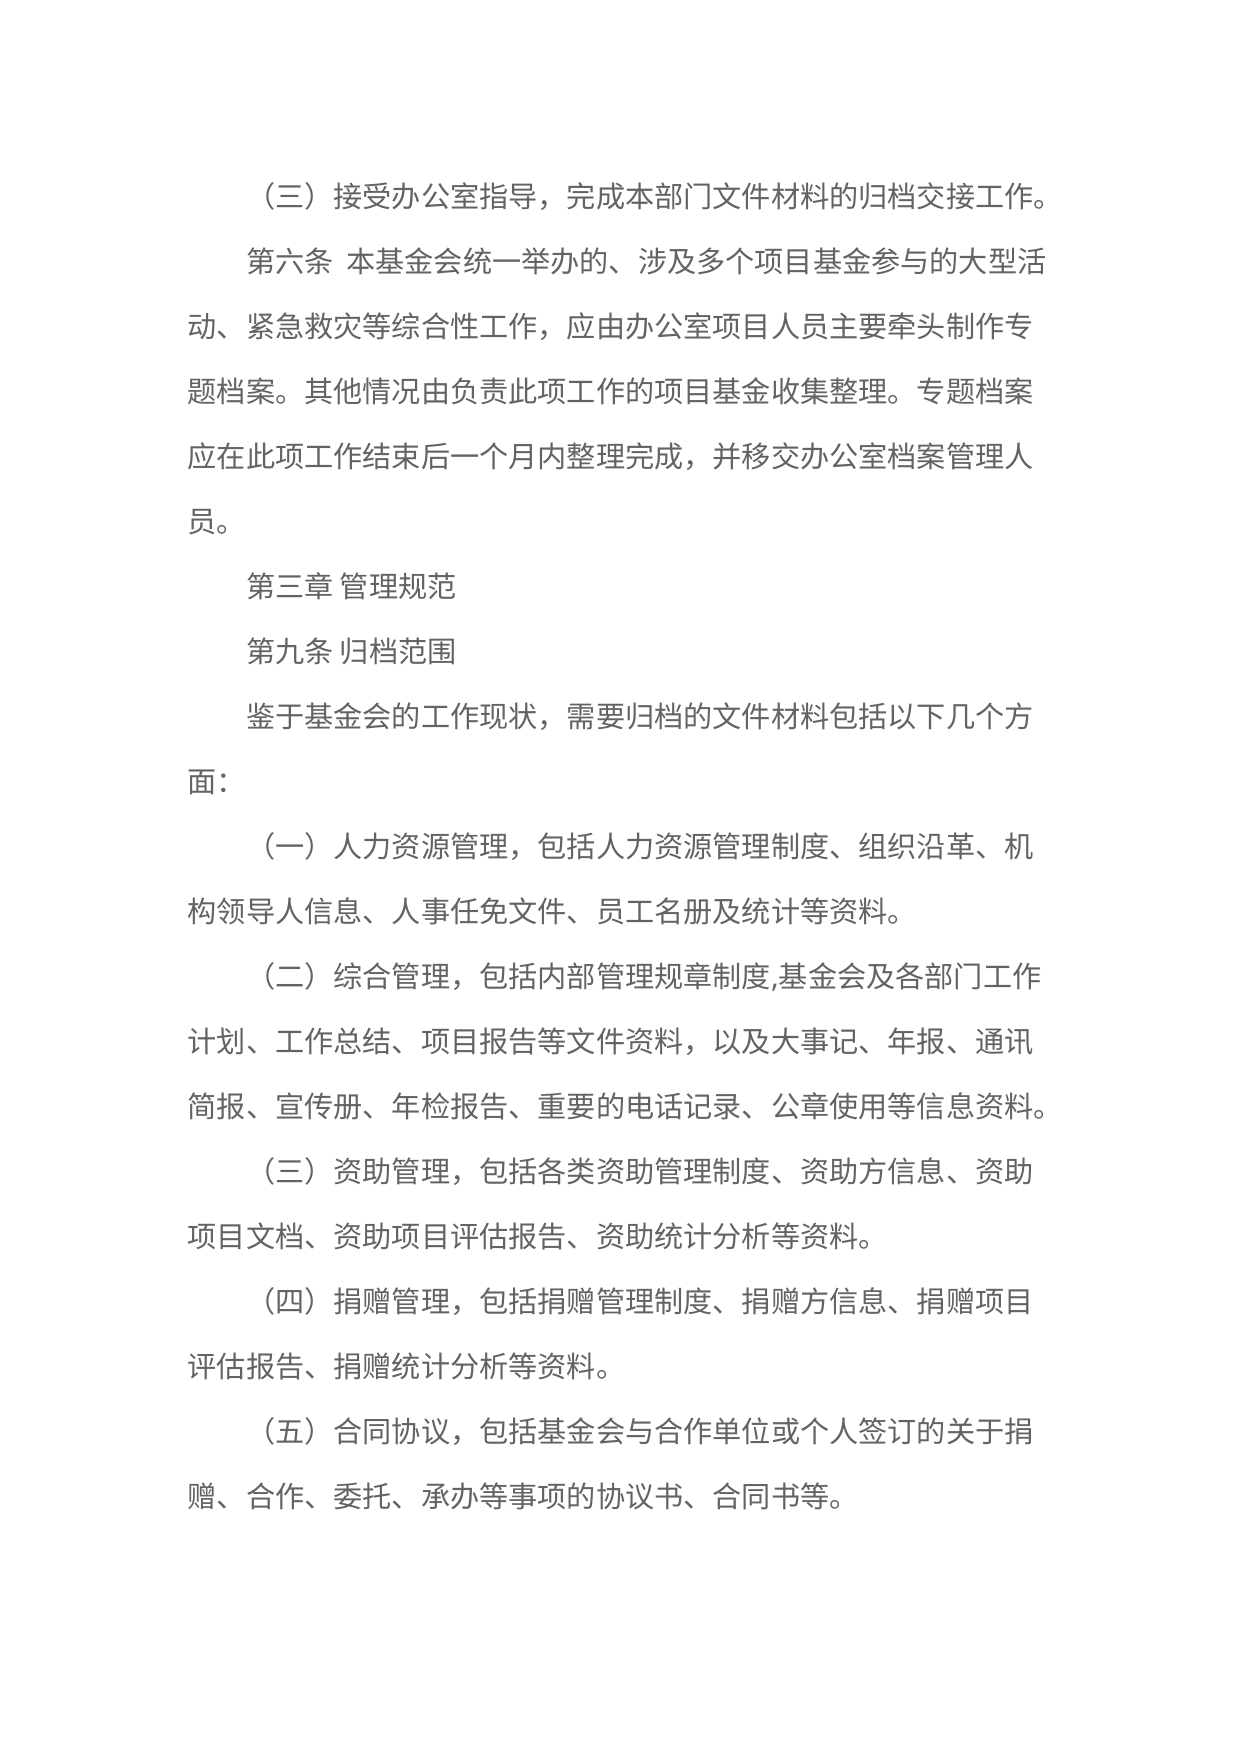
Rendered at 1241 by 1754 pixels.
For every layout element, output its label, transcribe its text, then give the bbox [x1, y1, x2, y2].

text 第三章 管理规范 [187, 552, 1053, 617]
text （四）捐赠管理，包括捐赠管理制度、捐赠方信息、捐赠项目评估报告、捐赠统计分析等资料。 [187, 1267, 1053, 1397]
text （一）人力资源管理，包括人力资源管理制度、组织沿革、机构领导人信息、人事任免文件、员工名册及统计等资料。 [187, 812, 1053, 942]
text 鉴于基金会的工作现状，需要归档的文件材料包括以下几个方面： [187, 682, 1053, 812]
text （五）合同协议，包括基金会与合作单位或个人签订的关于捐赠、合作、委托、承办等事项的协议书、合同书等。 [187, 1397, 1053, 1527]
text （三）资助管理，包括各类资助管理制度、资助方信息、资助项目文档、资助项目评估报告、资助统计分析等资料。 [187, 1137, 1053, 1267]
text （二）综合管理，包括内部管理规章制度,基金会及各部门工作计划、工作总结、项目报告等文件资料，以及大事记、年报、通讯简报、宣传册、年检报告、重要的电话记录、公章使用等信息资料。 [187, 942, 1053, 1137]
text 第六条 本基金会统一举办的、涉及多个项目基金参与的大型活动、紧急救灾等综合性工作，应由办公室项目人员主要牵头制作专题档案。其他情况由负责此项工作的项目基金收集整理。专题档案应在此项工作结束后一个月内整理完成，并移交办公室档案管理人员。 [187, 227, 1053, 552]
text 第九条 归档范围 [187, 617, 1053, 682]
text （三）接受办公室指导，完成本部门文件材料的归档交接工作。 [187, 162, 1053, 227]
